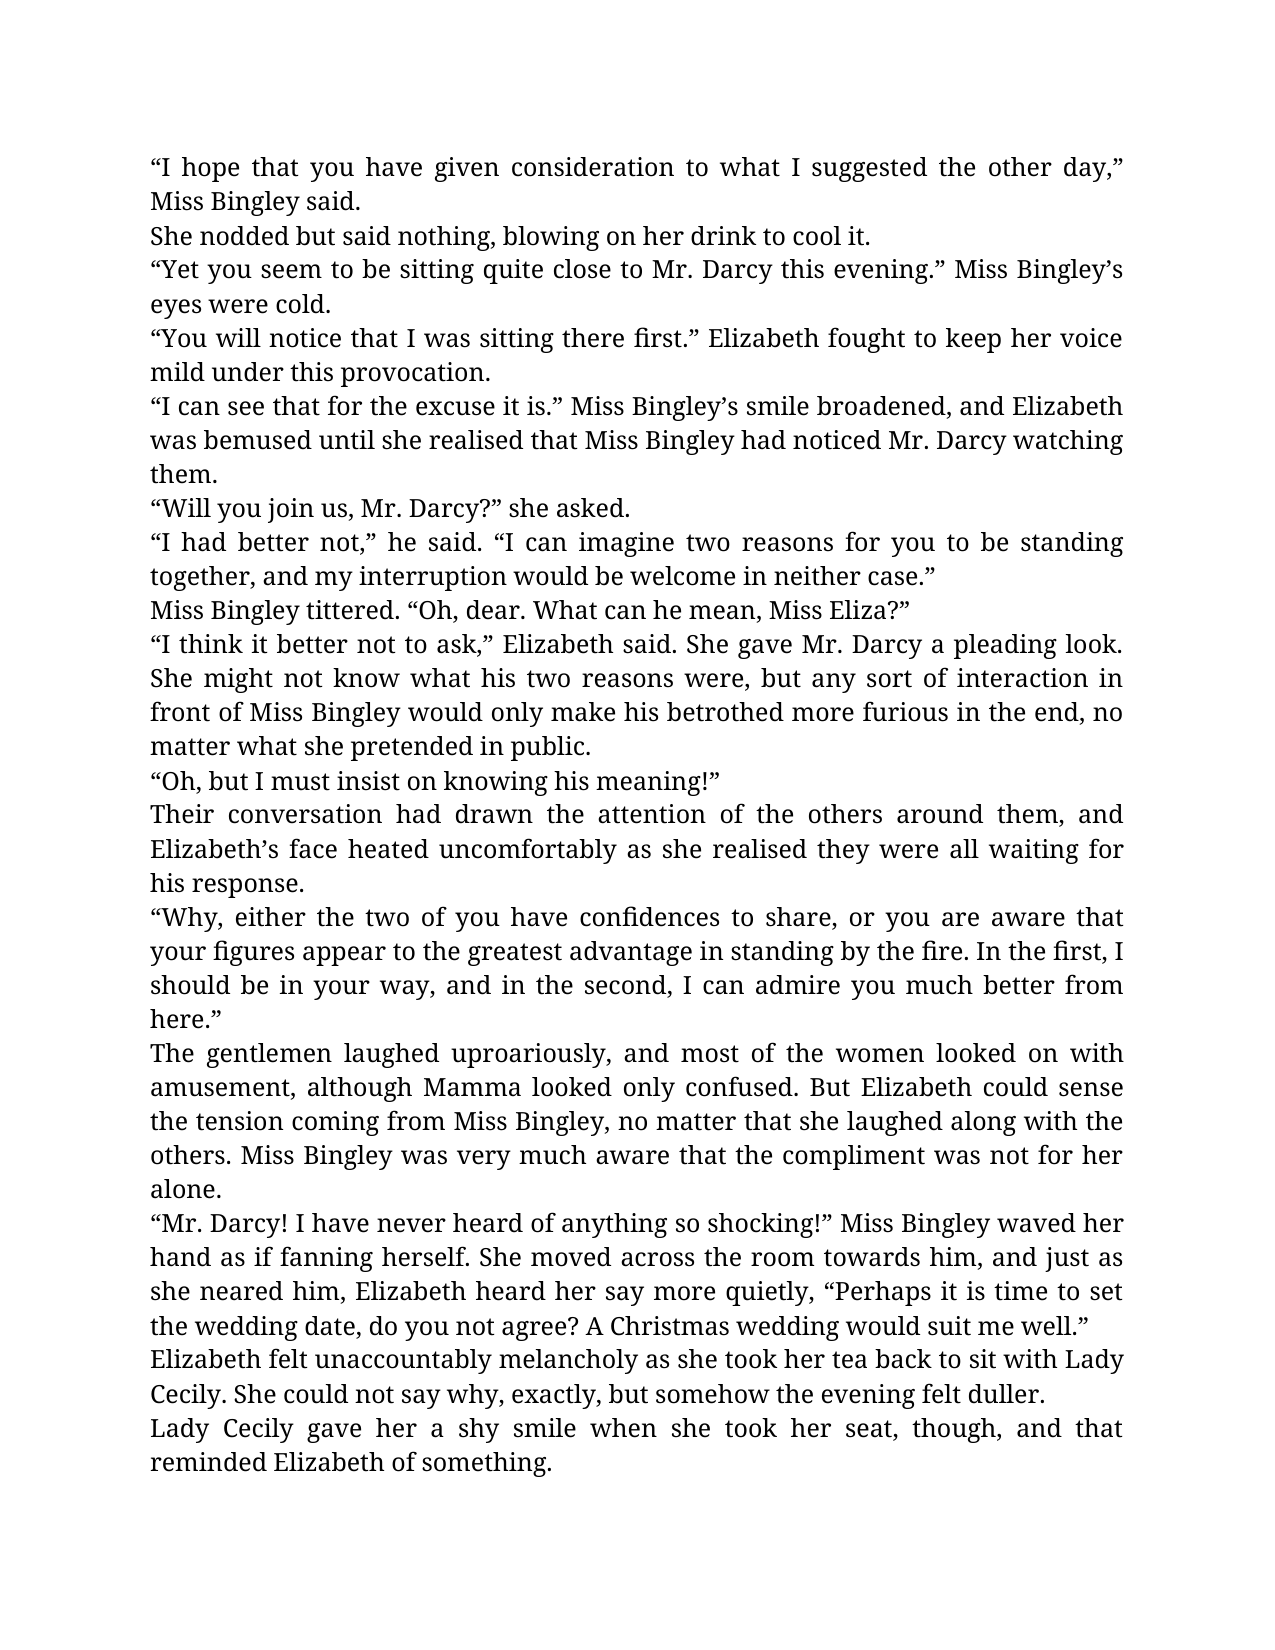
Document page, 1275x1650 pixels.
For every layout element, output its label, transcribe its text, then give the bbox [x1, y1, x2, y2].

text Elizabeth felt unaccountably melancholy as she took her tea back to sit with Lady Cecily. She could not say why, exactly, but somehow the evening felt duller. [150, 1342, 1125, 1410]
text “Oh, but I must insist on knowing his meaning!” [150, 763, 1125, 797]
text “I had better not,” he said. “I can imagine two reasons for you to be standing together, and my interruption would be welcome in neither case.” [150, 525, 1125, 593]
text “I hope that you have given consideration to what I suggested the other day,” Miss Bingley said. [150, 150, 1125, 218]
text “Mr. Darcy! I have never heard of anything so shocking!” Miss Bingley waved her hand as if fanning herself. She moved across the room towards him, and just as she neared him, Elizabeth heard her say more quietly, “Perhaps it is time to set the wedding date, do you not agree? A Christmas wedding would suit me well.” [150, 1206, 1125, 1342]
text “You will notice that I was sitting there first.” Elizabeth fought to keep her voice mild under this provocation. [150, 320, 1125, 388]
text “Why, either the two of you have confidences to share, or you are aware that your figures appear to the greatest advantage in standing by the fire. In the first, I should be in your way, and in the second, I can admire you much better from here.” [150, 899, 1125, 1036]
text “Will you join us, Mr. Darcy?” she asked. [150, 491, 1125, 525]
text The gentlemen laughed uproariously, and most of the women looked on with amusement, although Mamma looked only confused. But Elizabeth could sense the tension coming from Miss Bingley, no matter that she laughed along with the others. Miss Bingley was very much aware that the compliment was not for her alone. [150, 1036, 1125, 1206]
text “Yet you seem to be sitting quite close to Mr. Darcy this evening.” Miss Bingley’s eyes were cold. [150, 252, 1125, 320]
text Miss Bingley tittered. “Oh, dear. What can he mean, Miss Eliza?” [150, 593, 1125, 627]
text Lady Cecily gave her a shy smile when she took her seat, though, and that reminded Elizabeth of something. [150, 1410, 1125, 1478]
text “I think it better not to ask,” Elizabeth said. She gave Mr. Darcy a pleading look. She might not know what his two reasons were, but any sort of interaction in front of Miss Bingley would only make his betrothed more furious in the end, no matter what she pretended in public. [150, 627, 1125, 763]
text Their conversation had drawn the attention of the others around them, and Elizabeth’s face heated uncomfortably as she realised they were all waiting for his response. [150, 797, 1125, 899]
text She nodded but said nothing, blowing on her drink to cool it. [150, 218, 1125, 252]
text “I can see that for the excuse it is.” Miss Bingley’s smile broadened, and Elizabeth was bemused until she realised that Miss Bingley had noticed Mr. Darcy watching them. [150, 388, 1125, 491]
